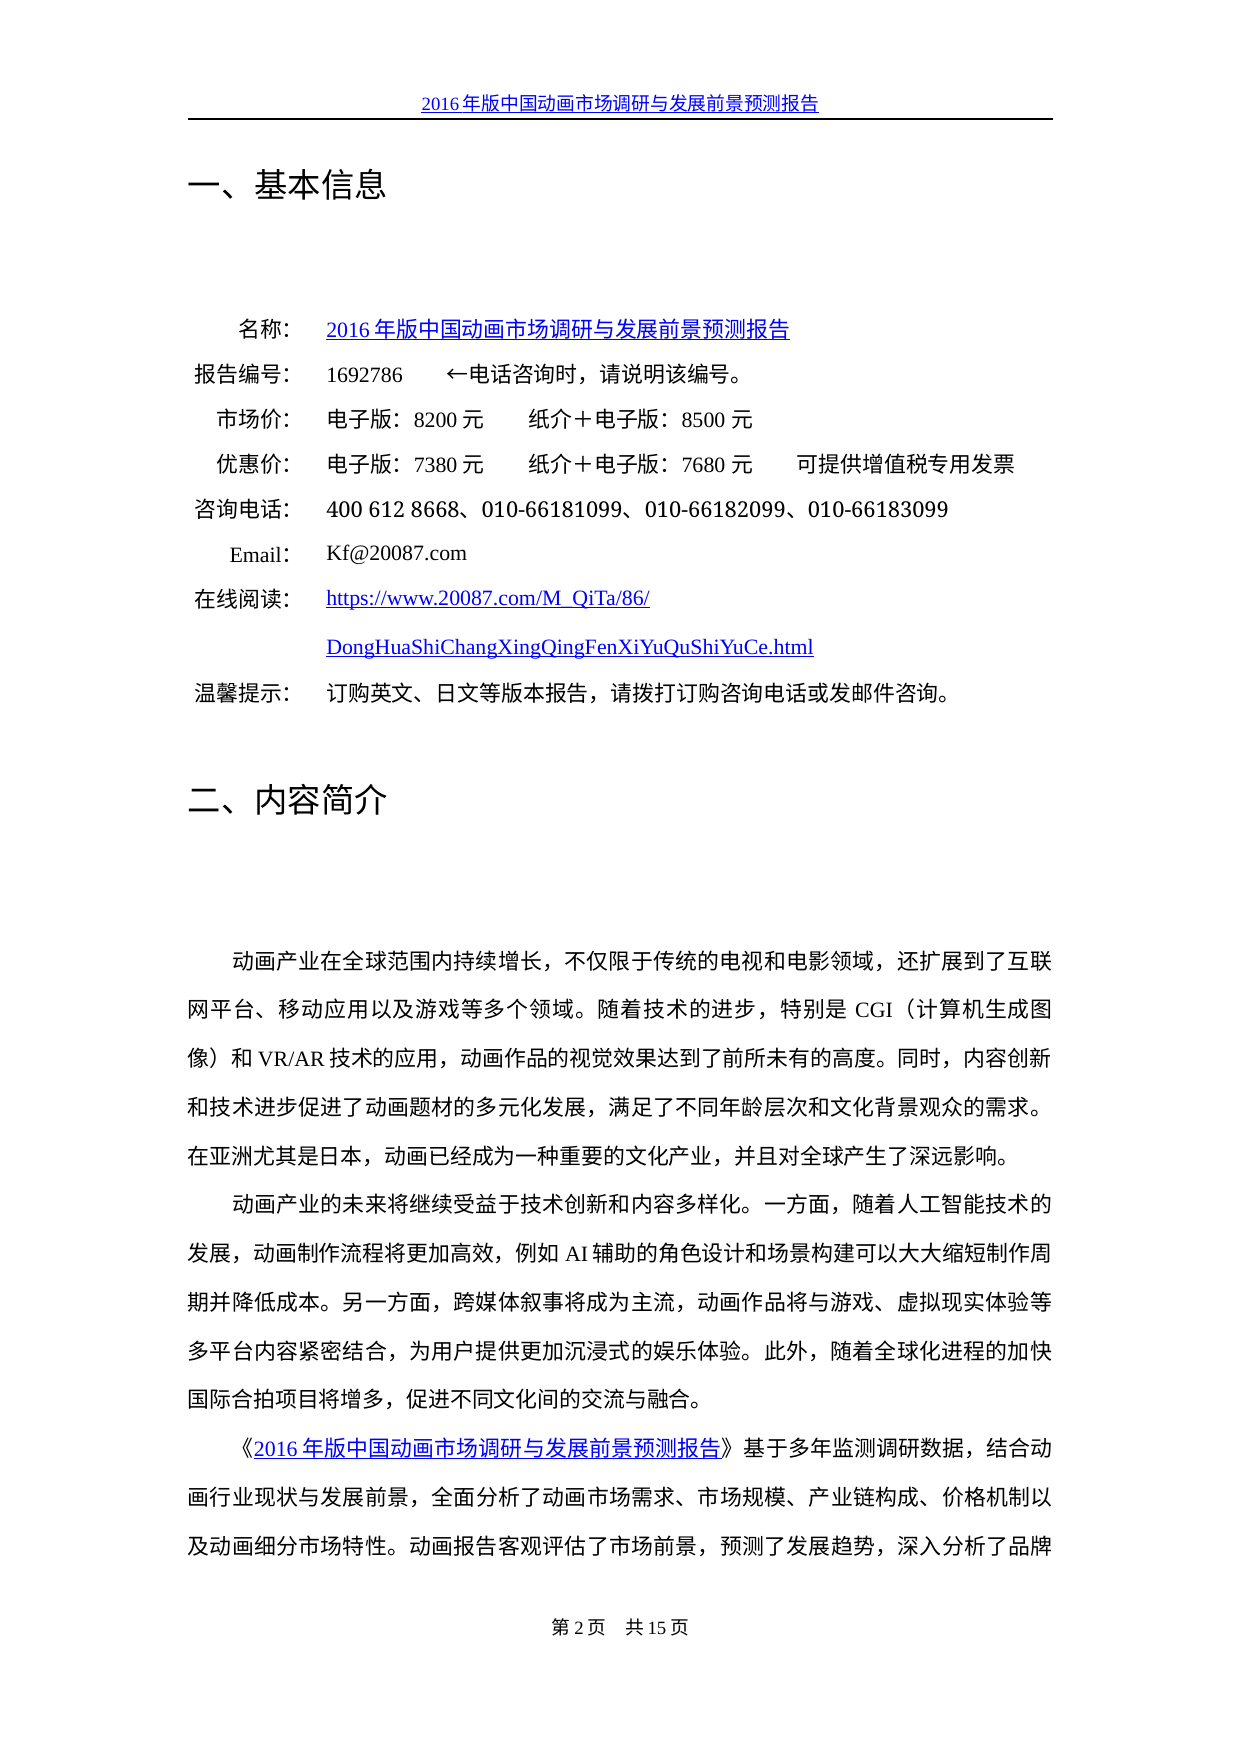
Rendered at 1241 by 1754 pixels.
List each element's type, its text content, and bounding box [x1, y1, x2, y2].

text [187, 943, 1053, 1561]
table_cell 电子版：8200 元 纸介＋电子版：8500 元 [315, 402, 1073, 447]
table_header 2016年版中国动画市场调研与发展前景预测报告 [315, 312, 1073, 357]
table_cell 电子版：7380 元 纸介＋电子版：7680 元 可提供增值税专用发票 [315, 447, 1073, 492]
table_cell 1692786 ←电话咨询时，请说明该编号。 [315, 357, 1073, 402]
table_cell 报告编号： [167, 357, 315, 402]
table_cell 咨询电话： [167, 492, 315, 537]
table_header 名称： [167, 312, 315, 357]
table_cell 市场价： [167, 402, 315, 447]
table_cell 优惠价： [167, 447, 315, 492]
title 一、基本信息 [187, 150, 1053, 215]
table_cell 400 612 8668、010-66181099、010-66182099、010-66183099 [315, 492, 1073, 537]
table_cell 订购英文、日文等版本报告，请拨打订购咨询电话或发邮件咨询。 [315, 675, 1073, 720]
title 二、内容简介 [187, 766, 1053, 831]
table_cell 温馨提示： [167, 675, 315, 720]
table_cell Email： [167, 537, 315, 582]
table_cell [315, 582, 1073, 675]
table_cell Kf@20087.com [315, 537, 1073, 582]
table_cell 在线阅读： [167, 582, 315, 675]
